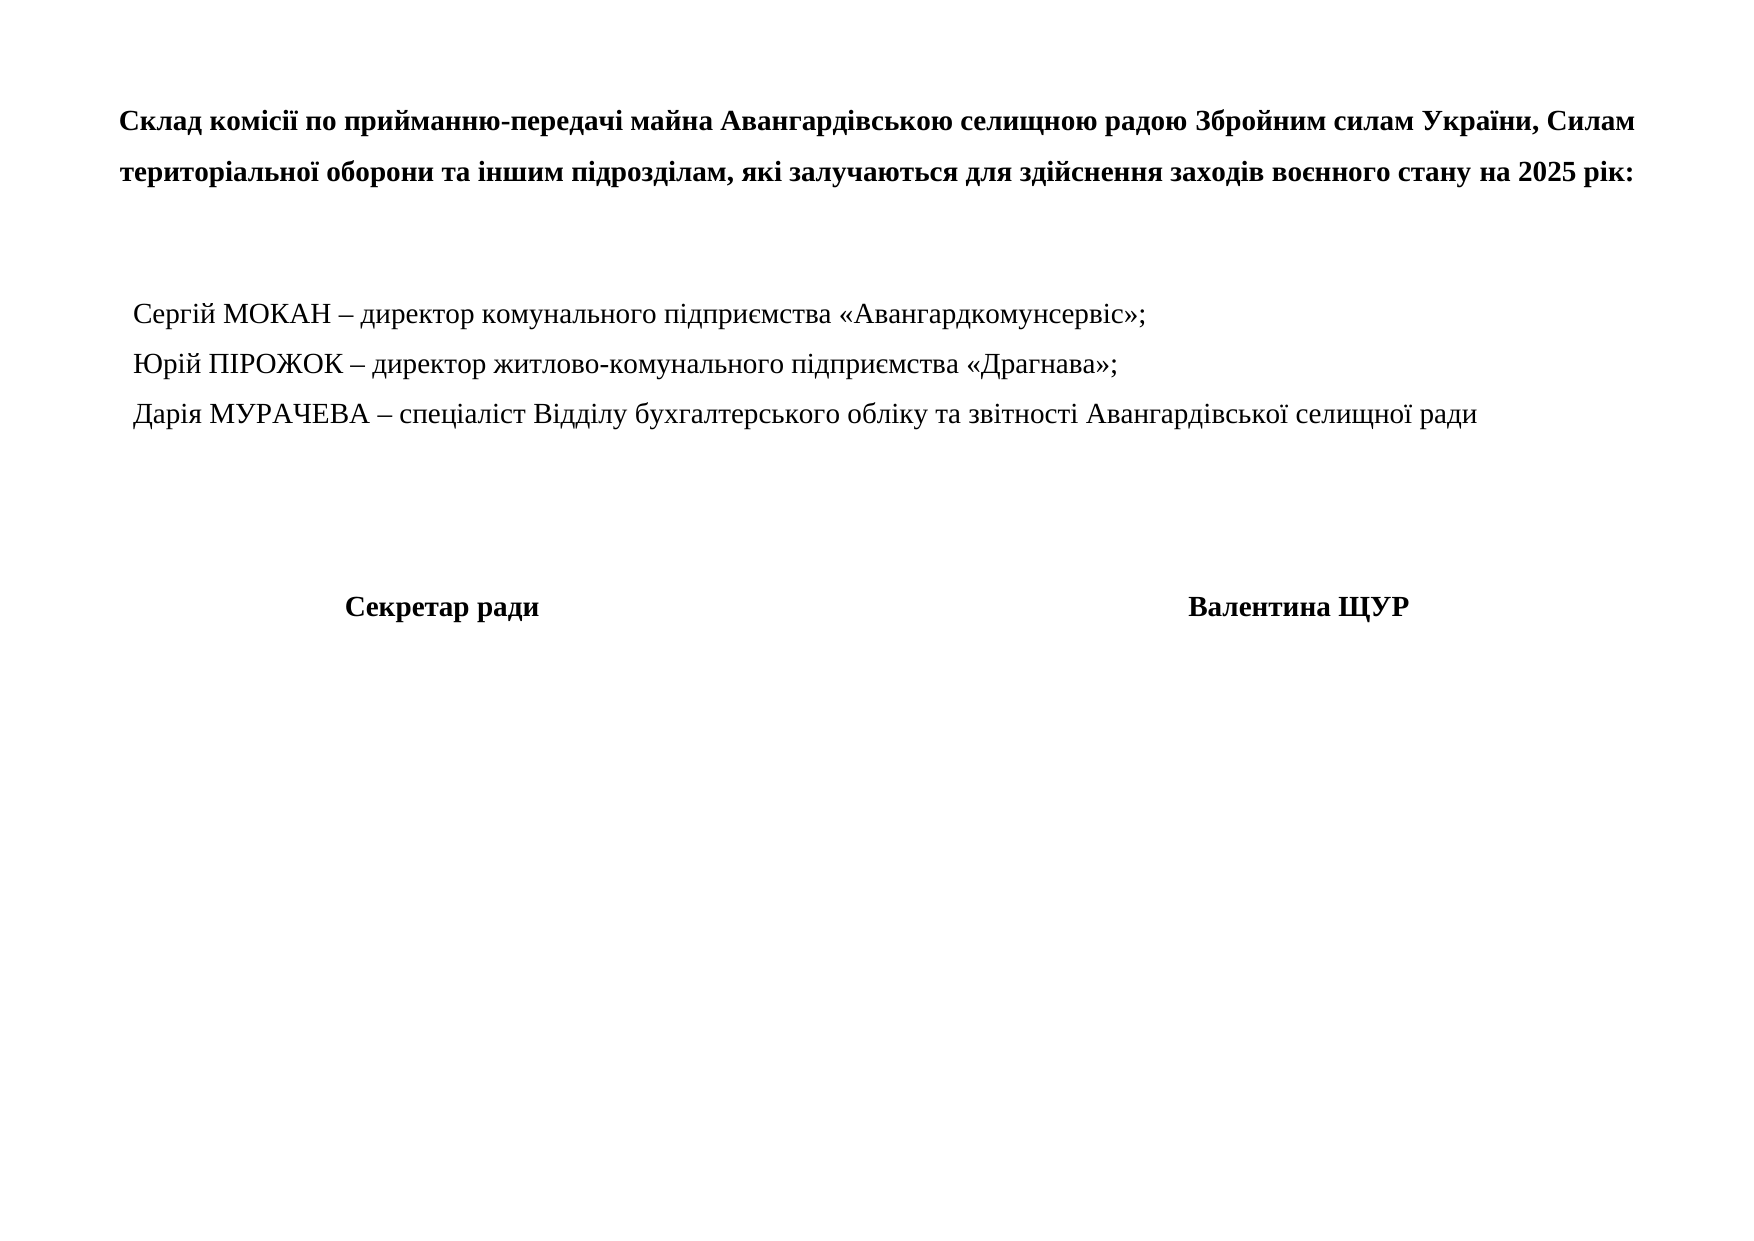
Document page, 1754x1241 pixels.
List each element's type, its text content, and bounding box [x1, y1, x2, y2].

text Дарія МУРАЧЕВА – спеціаліст Відділу бухгалтерського обліку та звітності Авангардівської селищної ради [74, 397, 1680, 430]
text Секретар ради Валентина ЩУР [74, 589, 1680, 623]
text Юрій ПІРОЖОК – директор житлово-комунального підприємства «Драгнава»; [74, 346, 1680, 380]
text Сергій МОКАН – директор комунального підприємства «Авангардкомунсервіс»; [74, 296, 1680, 329]
text Склад комісії по прийманню-передачі майна Авангардівською селищною радою Збройним силам України, Силам територіальної оборони та іншим підрозділам, які залучаються для здійснення заходів воєнного стану на 2025 рік: [74, 103, 1680, 187]
